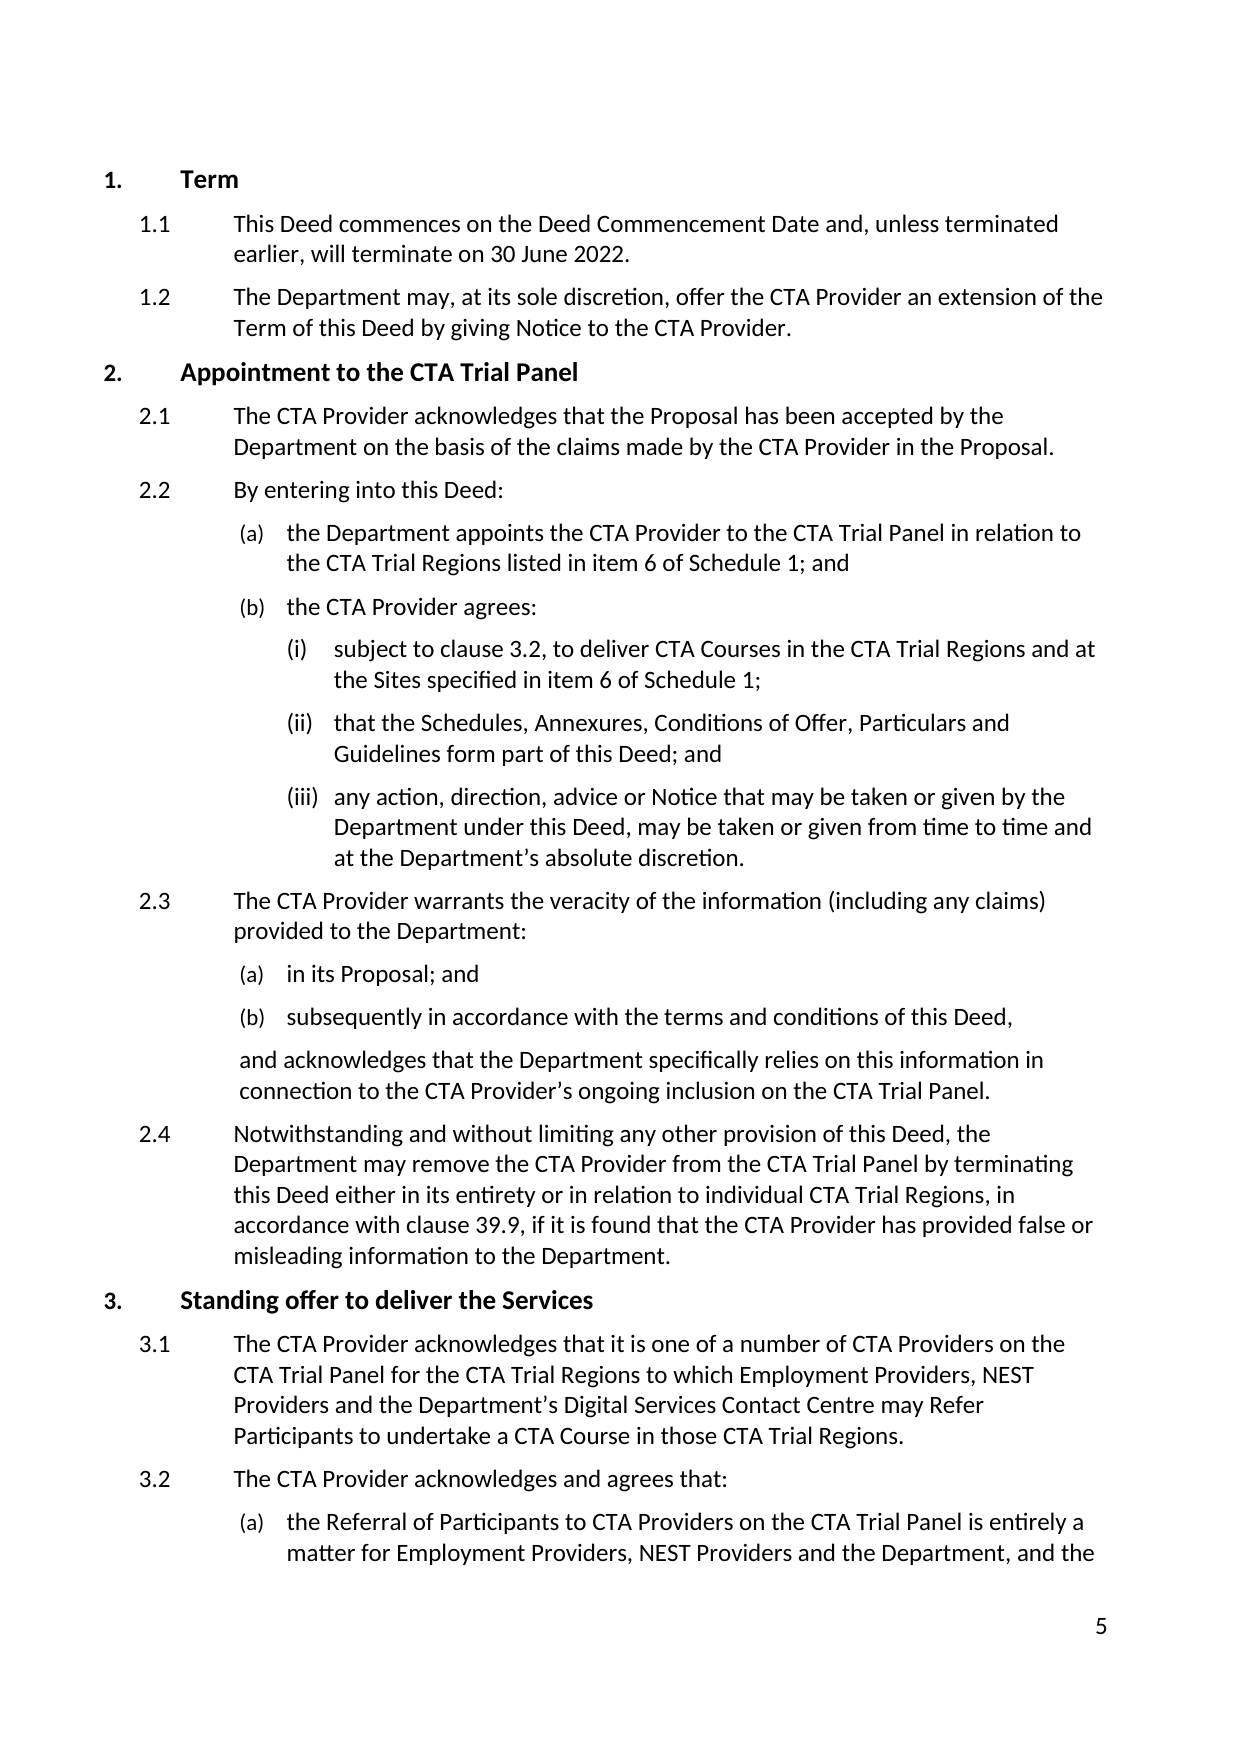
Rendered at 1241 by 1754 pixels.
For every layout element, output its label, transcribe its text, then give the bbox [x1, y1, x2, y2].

text Notwithstanding and without limiting any other provision of this Deed, the Department may remove the CTA Provider from the CTA Trial Panel by terminating this Deed either in its entirety or in relation to individual CTA Trial Regions, in accordance with clause 39.9, if it is found that the CTA Provider has provided false or misleading information to the Department. [139, 1118, 1107, 1271]
list the CTA Provider agrees: [239, 591, 1107, 621]
text The CTA Provider acknowledges that it is one of a number of CTA Providers on the CTA Trial Panel for the CTA Trial Regions to which Employment Providers, NEST Providers and the Department’s Digital Services Contact Centre may Refer Participants to undertake a CTA Course in those CTA Trial Regions. [139, 1328, 1107, 1451]
text and acknowledges that the Department specifically relies on this information in connection to the CTA Provider’s ongoing inclusion on the CTA Trial Panel. [239, 1044, 1107, 1105]
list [239, 1506, 1107, 1567]
text By entering into this Deed: [139, 474, 1107, 504]
text Term [103, 162, 1107, 195]
text The CTA Provider acknowledges that the Proposal has been accepted by the Department on the basis of the claims made by the CTA Provider in the Proposal. [139, 401, 1107, 462]
text Standing offer to deliver the Services [103, 1283, 1107, 1316]
text The CTA Provider acknowledges and agrees that: [139, 1463, 1107, 1494]
list the Department appoints the CTA Provider to the CTA Trial Panel in relation to the CTA Trial Regions listed in item 6 of Schedule 1; and [239, 517, 1107, 578]
text Appointment to the CTA Trial Panel [103, 355, 1107, 388]
list subsequently in accordance with the terms and conditions of this Deed, [239, 1001, 1107, 1032]
text This Deed commences on the Deed Commencement Date and, unless terminated earlier, will terminate on 30 June 2022. [139, 208, 1107, 269]
list any action, direction, advice or Notice that may be taken or given by the Department under this Deed, may be taken or given from time to time and at the Department’s absolute discretion. [286, 781, 1107, 872]
list in its Proposal; and [239, 958, 1107, 989]
text The CTA Provider warrants the veracity of the information (including any claims) provided to the Department: [139, 885, 1107, 946]
text The Department may, at its sole discretion, offer the CTA Provider an extension of the Term of this Deed by giving Notice to the CTA Provider. [139, 281, 1107, 342]
list subject to clause 3.2, to deliver CTA Courses in the CTA Trial Regions and at the Sites specified in item 6 of Schedule 1; [286, 634, 1107, 695]
list that the Schedules, Annexures, Conditions of Offer, Particulars and Guidelines form part of this Deed; and [286, 707, 1107, 768]
